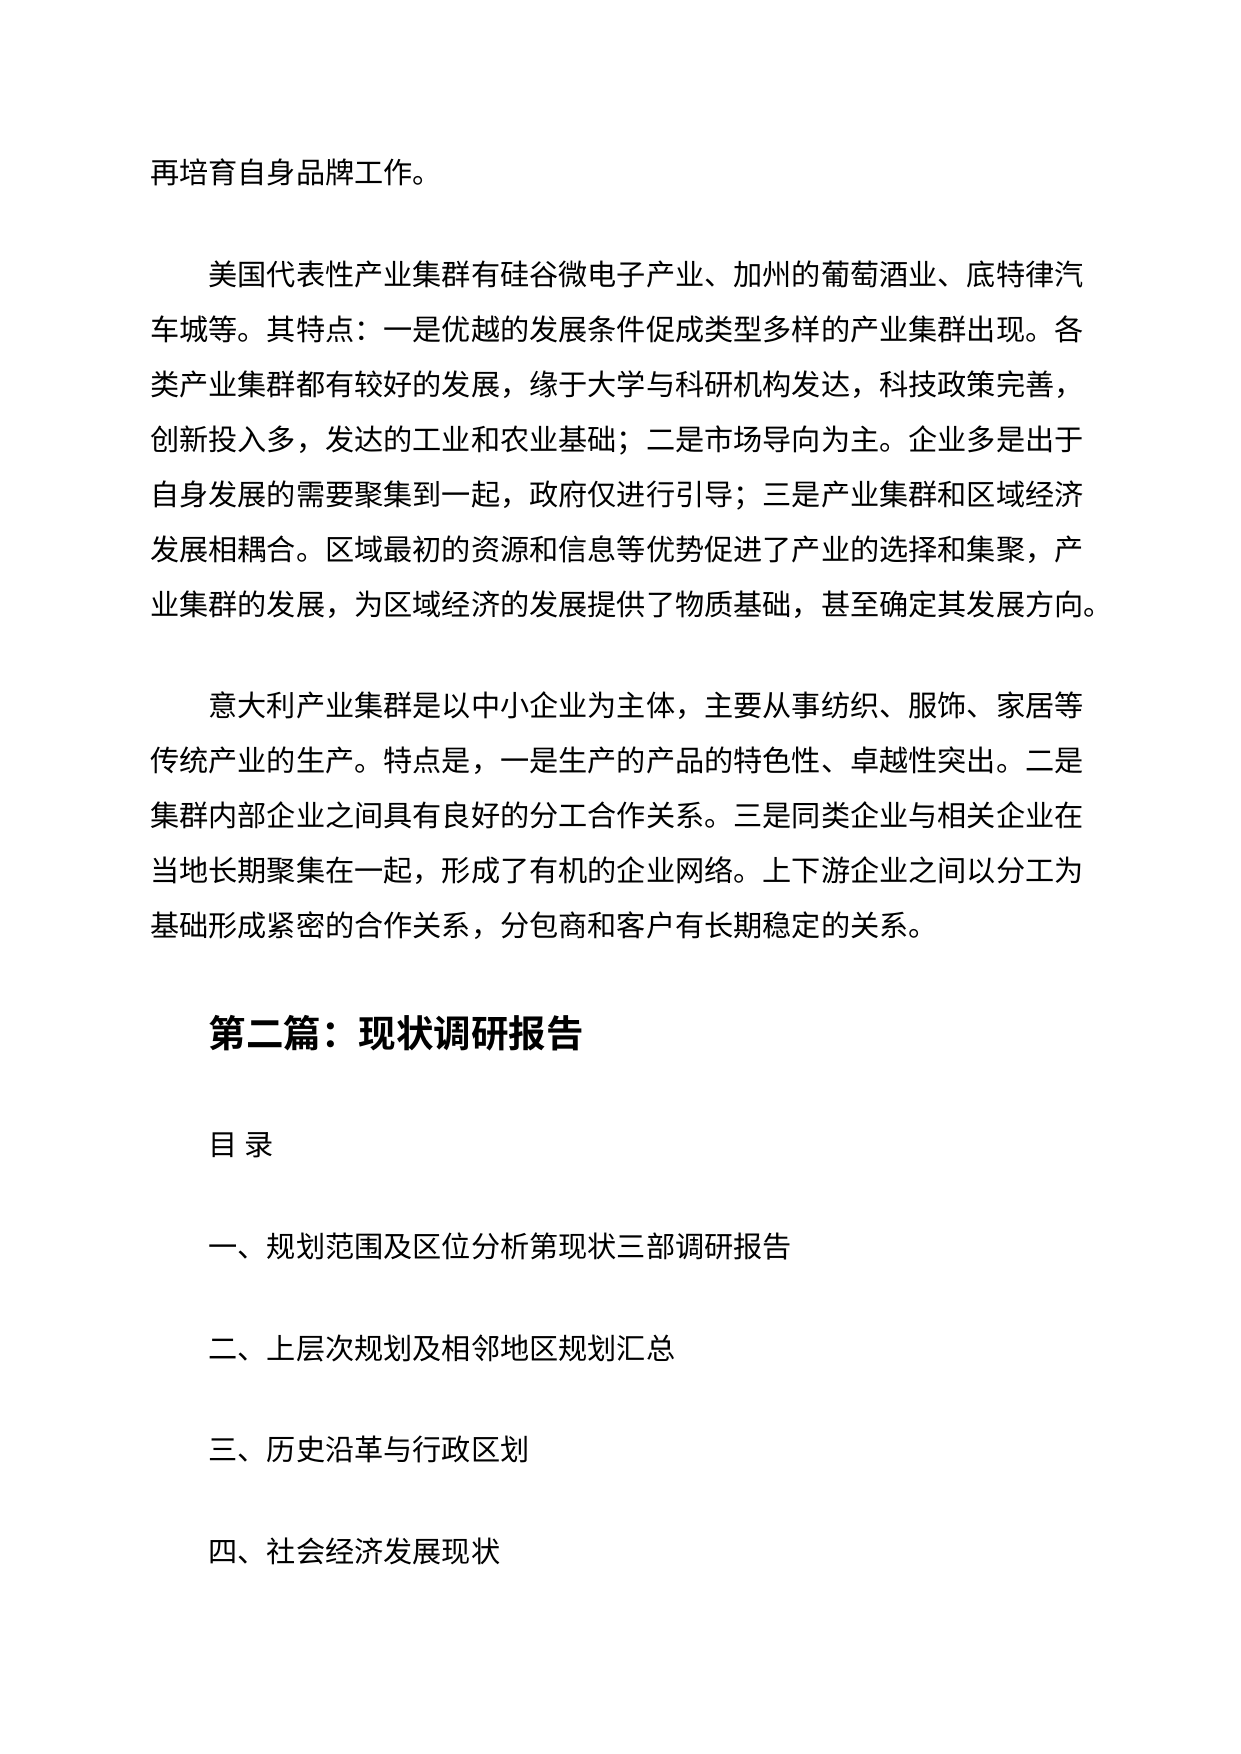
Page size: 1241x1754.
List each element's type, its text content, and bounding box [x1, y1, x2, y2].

text 二、上层次规划及相邻地区规划汇总 [150, 1325, 1090, 1367]
text 三、历史沿革与行政区划 [150, 1427, 1090, 1469]
text 四、社会经济发展现状 [150, 1529, 1090, 1571]
text 意大利产业集群是以中小企业为主体，主要从事纺织、服饰、家居等传统产业的生产。特点是，一是生产的产品的特色性、卓越性突出。二是集群内部企业之间具有良好的分工合作关系。三是同类企业与相关企业在当地长期聚集在一起，形成了有机的企业网络。上下游企业之间以分工为基础形成紧密的合作关系，分包商和客户有长期稳定的关系。 [150, 683, 1090, 945]
text 目 录 [150, 1122, 1090, 1164]
text 一、规划范围及区位分析第现状三部调研报告 [150, 1223, 1090, 1266]
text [150, 150, 1090, 192]
text 美国代表性产业集群有硅谷微电子产业、加州的葡萄酒业、底特律汽车城等。其特点：一是优越的发展条件促成类型多样的产业集群出现。各类产业集群都有较好的发展，缘于大学与科研机构发达，科技政策完善，创新投入多，发达的工业和农业基础；二是市场导向为主。企业多是出于自身发展的需要聚集到一起，政府仅进行引导；三是产业集群和区域经济发展相耦合。区域最初的资源和信息等优势促进了产业的选择和集聚，产业集群的发展，为区域经济的发展提供了物质基础，甚至确定其发展方向。 [150, 252, 1090, 623]
text 第二篇：现状调研报告 [150, 1004, 1090, 1058]
